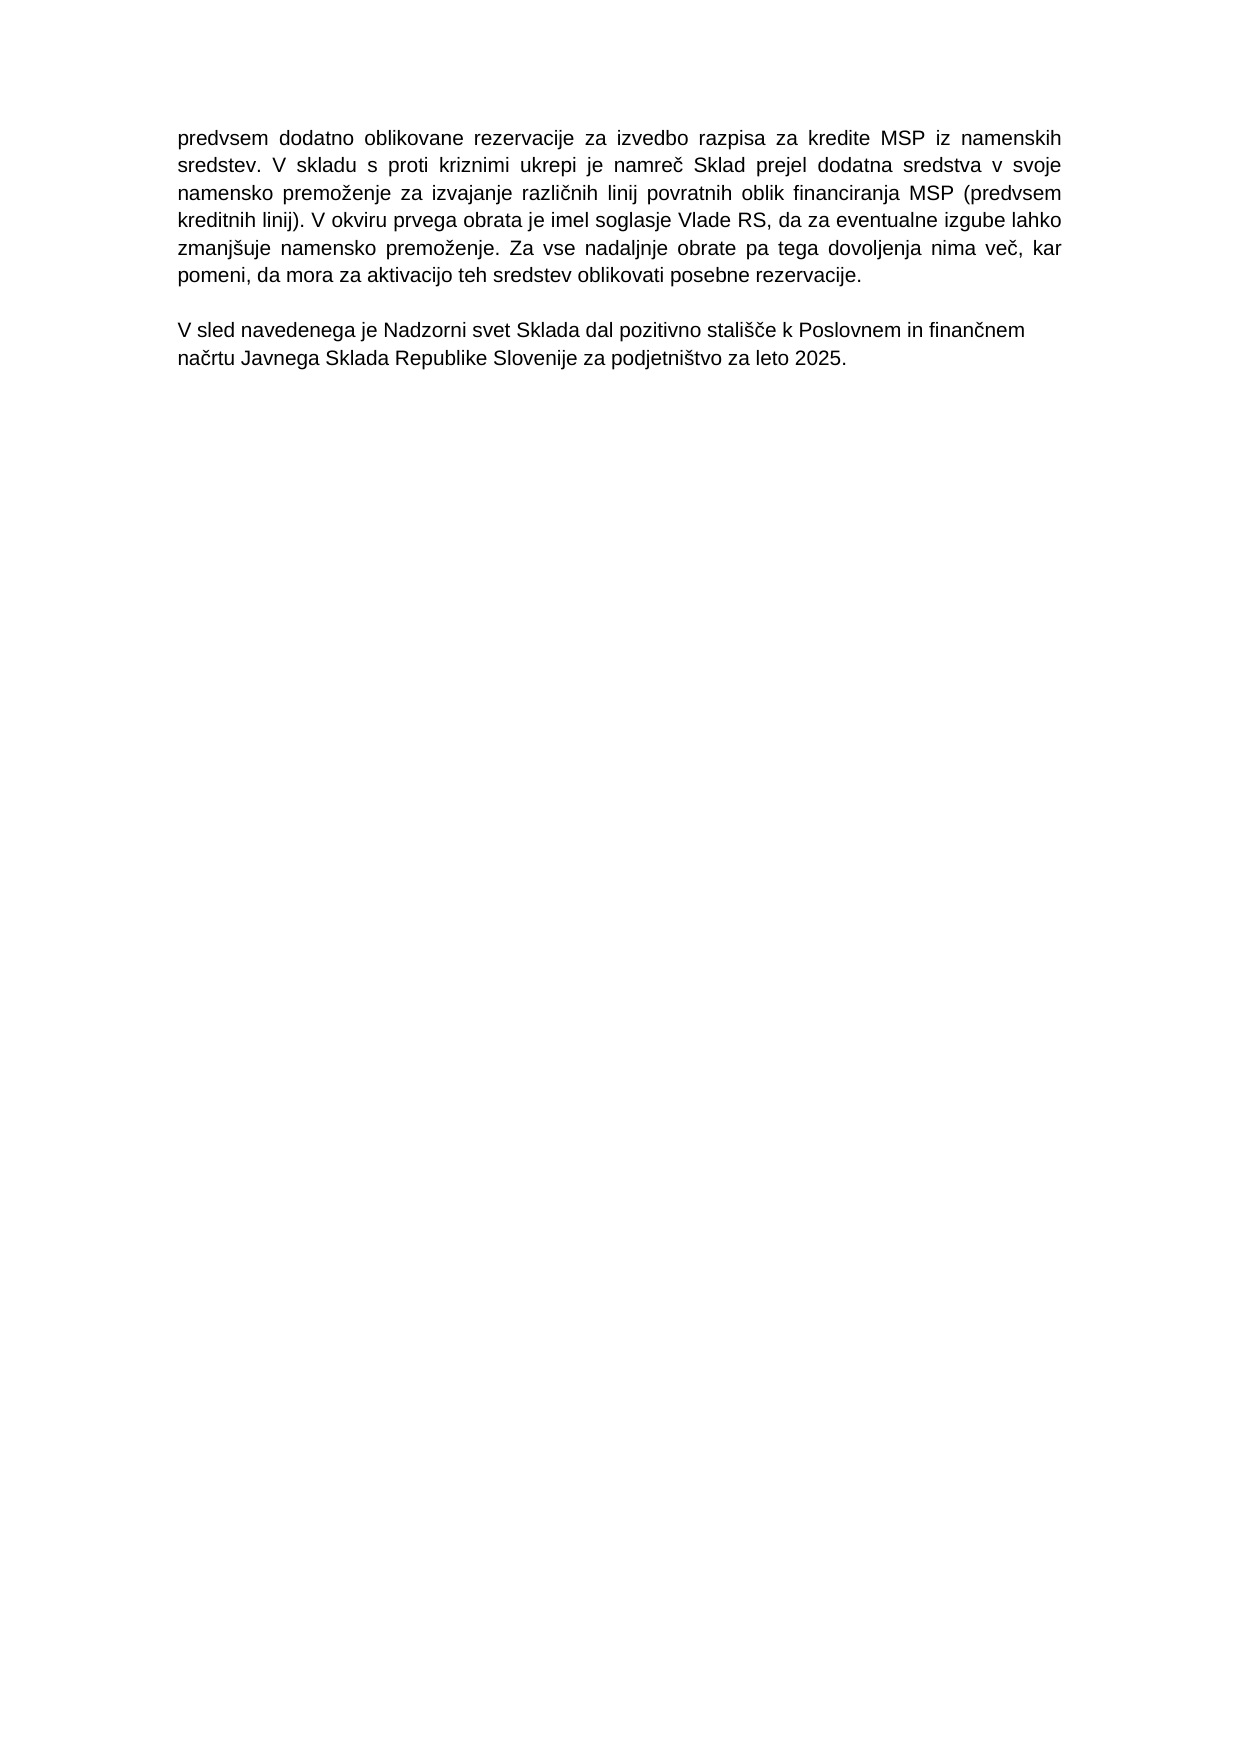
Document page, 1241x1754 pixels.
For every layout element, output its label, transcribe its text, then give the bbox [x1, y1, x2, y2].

text V sled navedenega je Nadzorni svet Sklada dal pozitivno stališče k Poslovnem in finančnem načrtu Javnega Sklada Republike Slovenije za podjetništvo za leto 2025. [177, 318, 1063, 369]
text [177, 125, 1063, 287]
